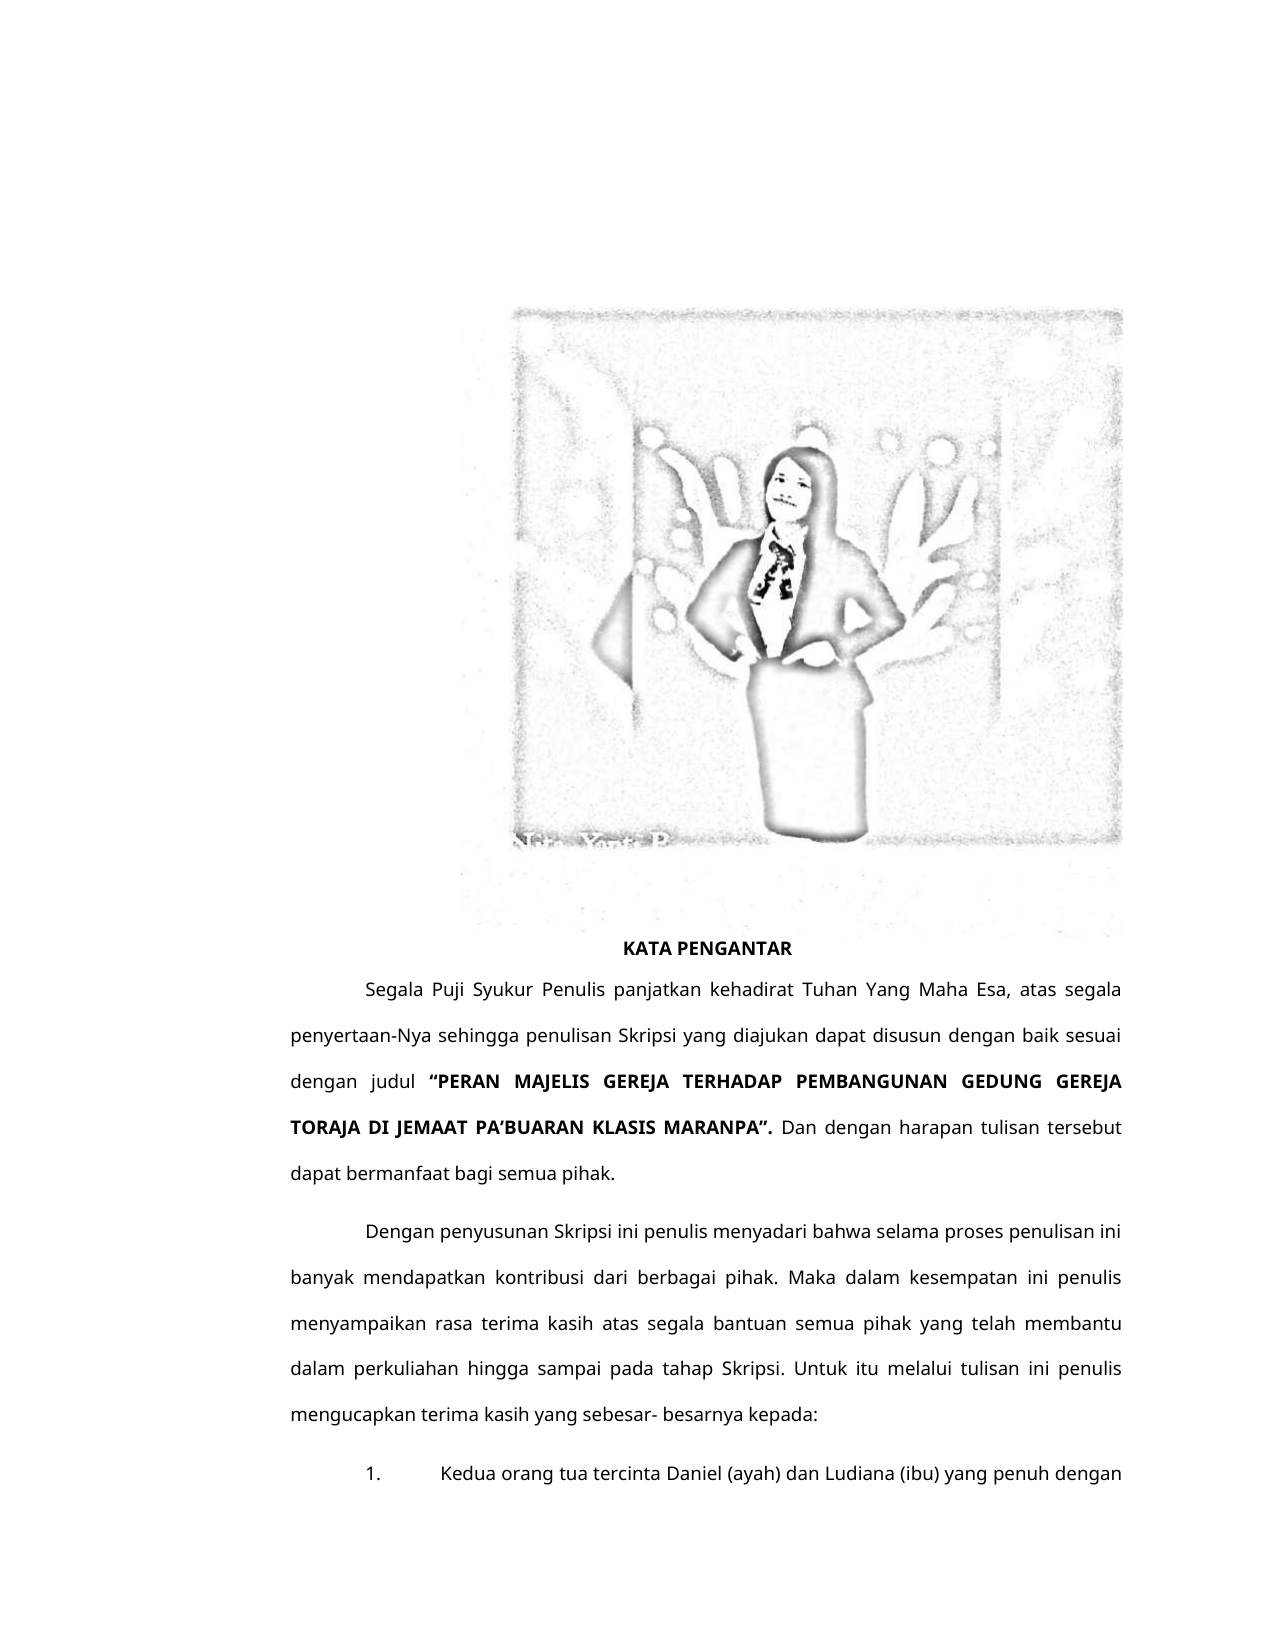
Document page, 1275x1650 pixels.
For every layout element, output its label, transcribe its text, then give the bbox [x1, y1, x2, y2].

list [365, 1443, 1122, 1489]
text KATA PENGANTAR [292, 941, 1122, 959]
text Dengan penyusunan Skripsi ini penulis menyadari bahwa selama proses penulisan ini banyak mendapatkan kontribusi dari berbagai pihak. Maka dalam kesempatan ini penulis menyampaikan rasa terima kasih atas segala bantuan semua pihak yang telah membantu dalam perkuliahan hingga sampai pada tahap Skripsi. Untuk itu melalui tulisan ini penulis mengucapkan terima kasih yang sebesar- besarnya kepada: [290, 1202, 1122, 1431]
text Segala Puji Syukur Penulis panjatkan kehadirat Tuhan Yang Maha Esa, atas segala penyertaan-Nya sehingga penulisan Skripsi yang diajukan dapat disusun dengan baik sesuai dengan judul “PERAN MAJELIS GEREJA TERHADAP PEMBANGUNAN GEDUNG GEREJA TORAJA DI JEMAAT PA’BUARAN KLASIS MARANPA”. Dan dengan harapan tulisan tersebut dapat bermanfaat bagi semua pihak. [290, 960, 1122, 1189]
picture [461, 306, 1123, 938]
